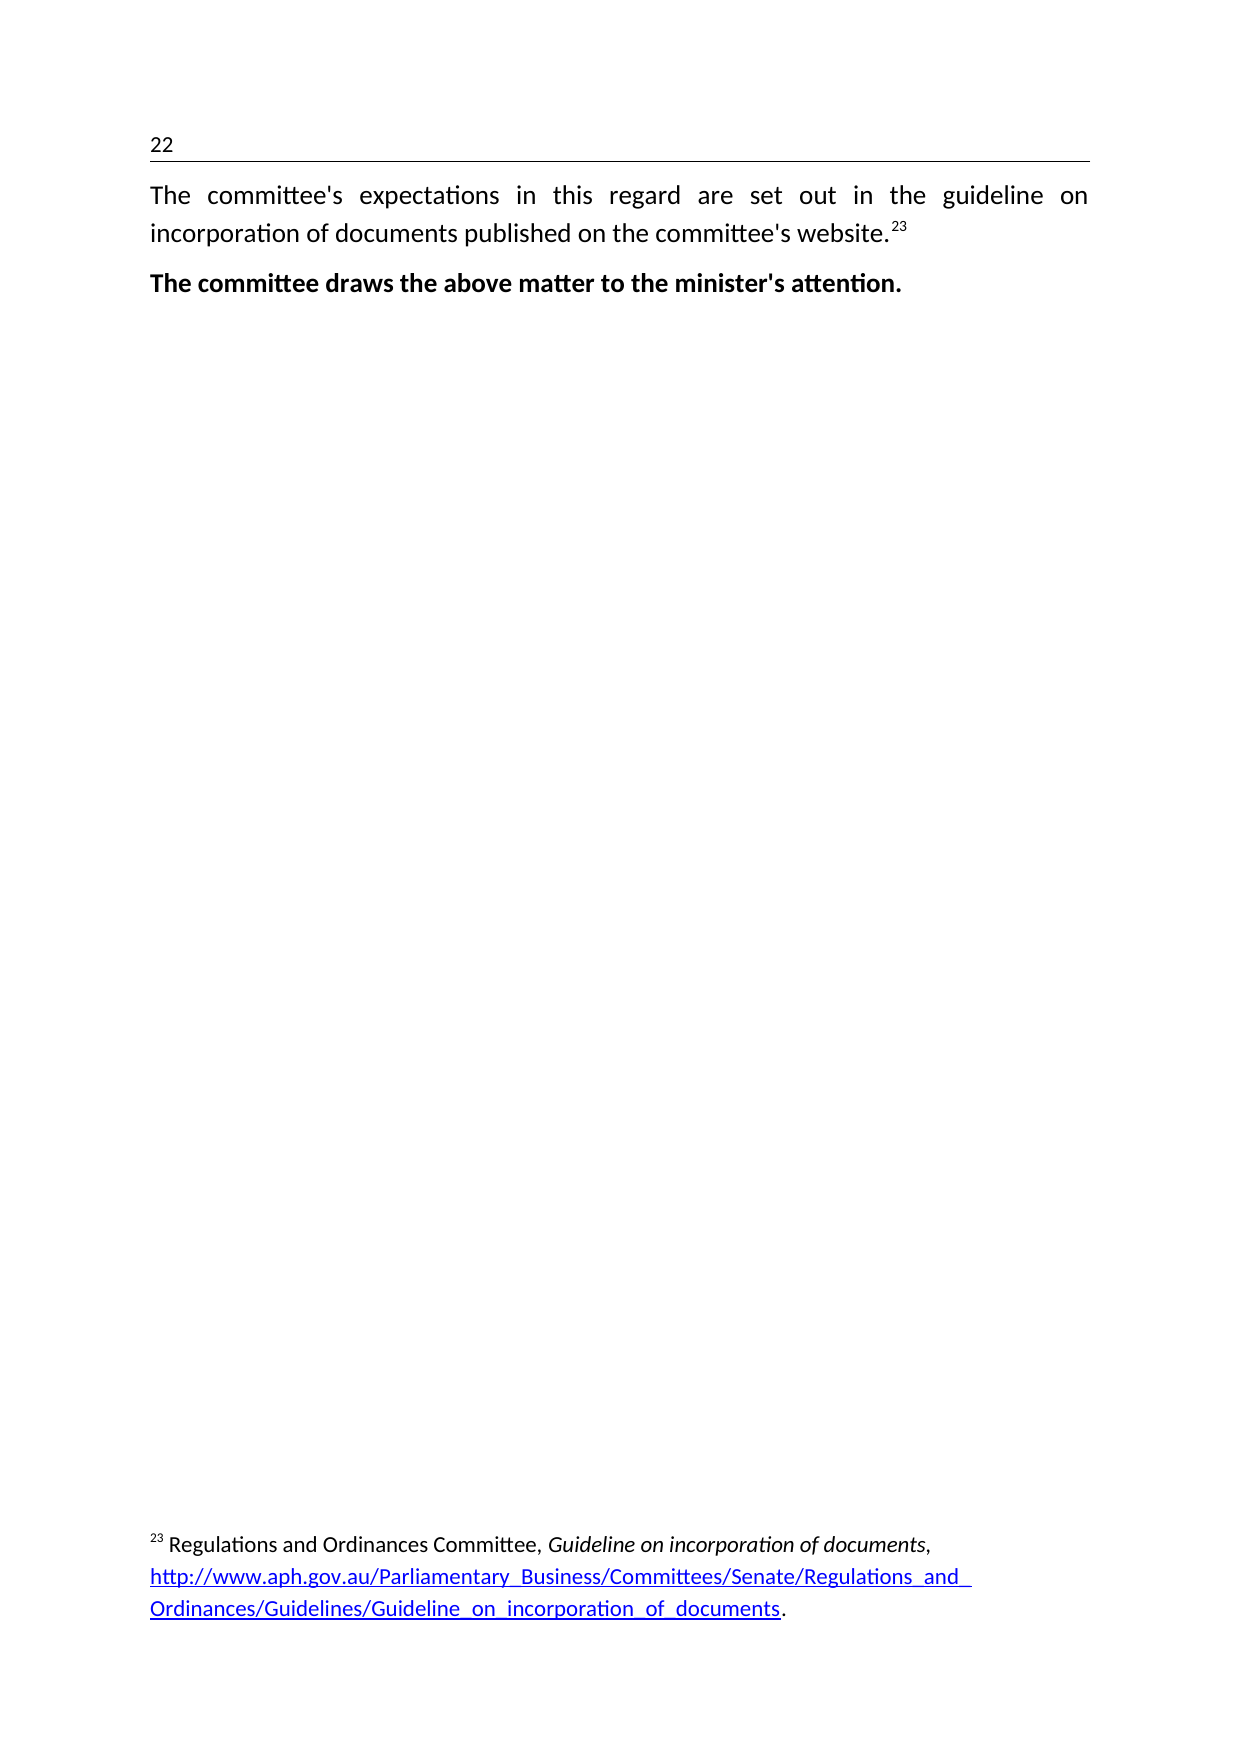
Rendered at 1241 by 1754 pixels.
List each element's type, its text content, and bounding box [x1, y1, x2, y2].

text The committee's expectations in this regard are set out in the guideline on incorporation of documents published on the committee's website. [150, 178, 1090, 249]
text The committee draws the above matter to the minister's attention. [150, 266, 1090, 299]
